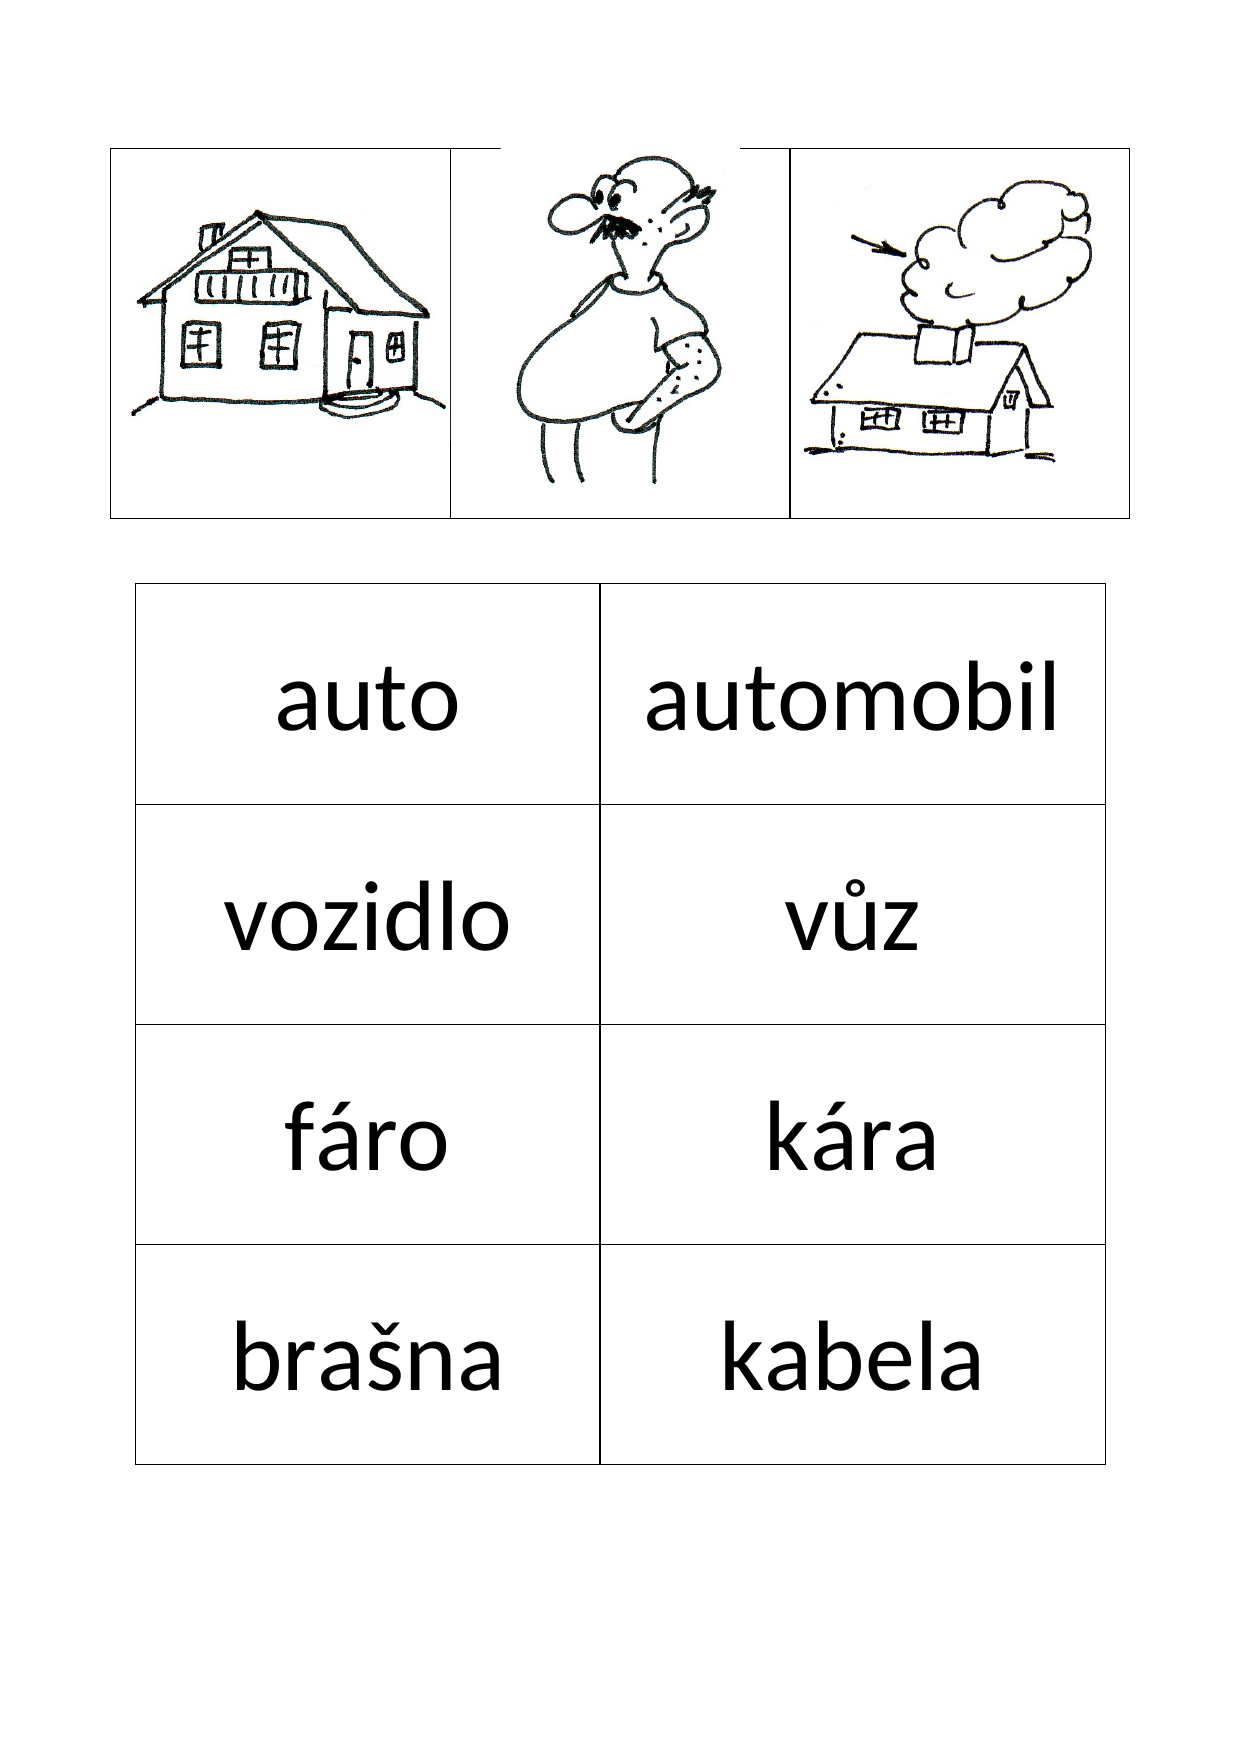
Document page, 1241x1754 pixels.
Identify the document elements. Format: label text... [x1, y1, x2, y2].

table_cell kabela [601, 1245, 1105, 1464]
table_cell vozidlo [136, 805, 599, 1024]
table_header auto [136, 584, 599, 803]
table_cell brašna [136, 1245, 599, 1464]
table_cell fáro [136, 1025, 599, 1244]
picture [121, 200, 451, 442]
table_cell [451, 149, 789, 518]
picture [500, 148, 740, 494]
table_cell vůz [601, 805, 1105, 1024]
table_cell [111, 149, 450, 518]
table_header automobil [601, 584, 1105, 803]
table_cell kára [601, 1025, 1105, 1244]
table_cell [791, 149, 1129, 518]
picture [803, 174, 1117, 468]
